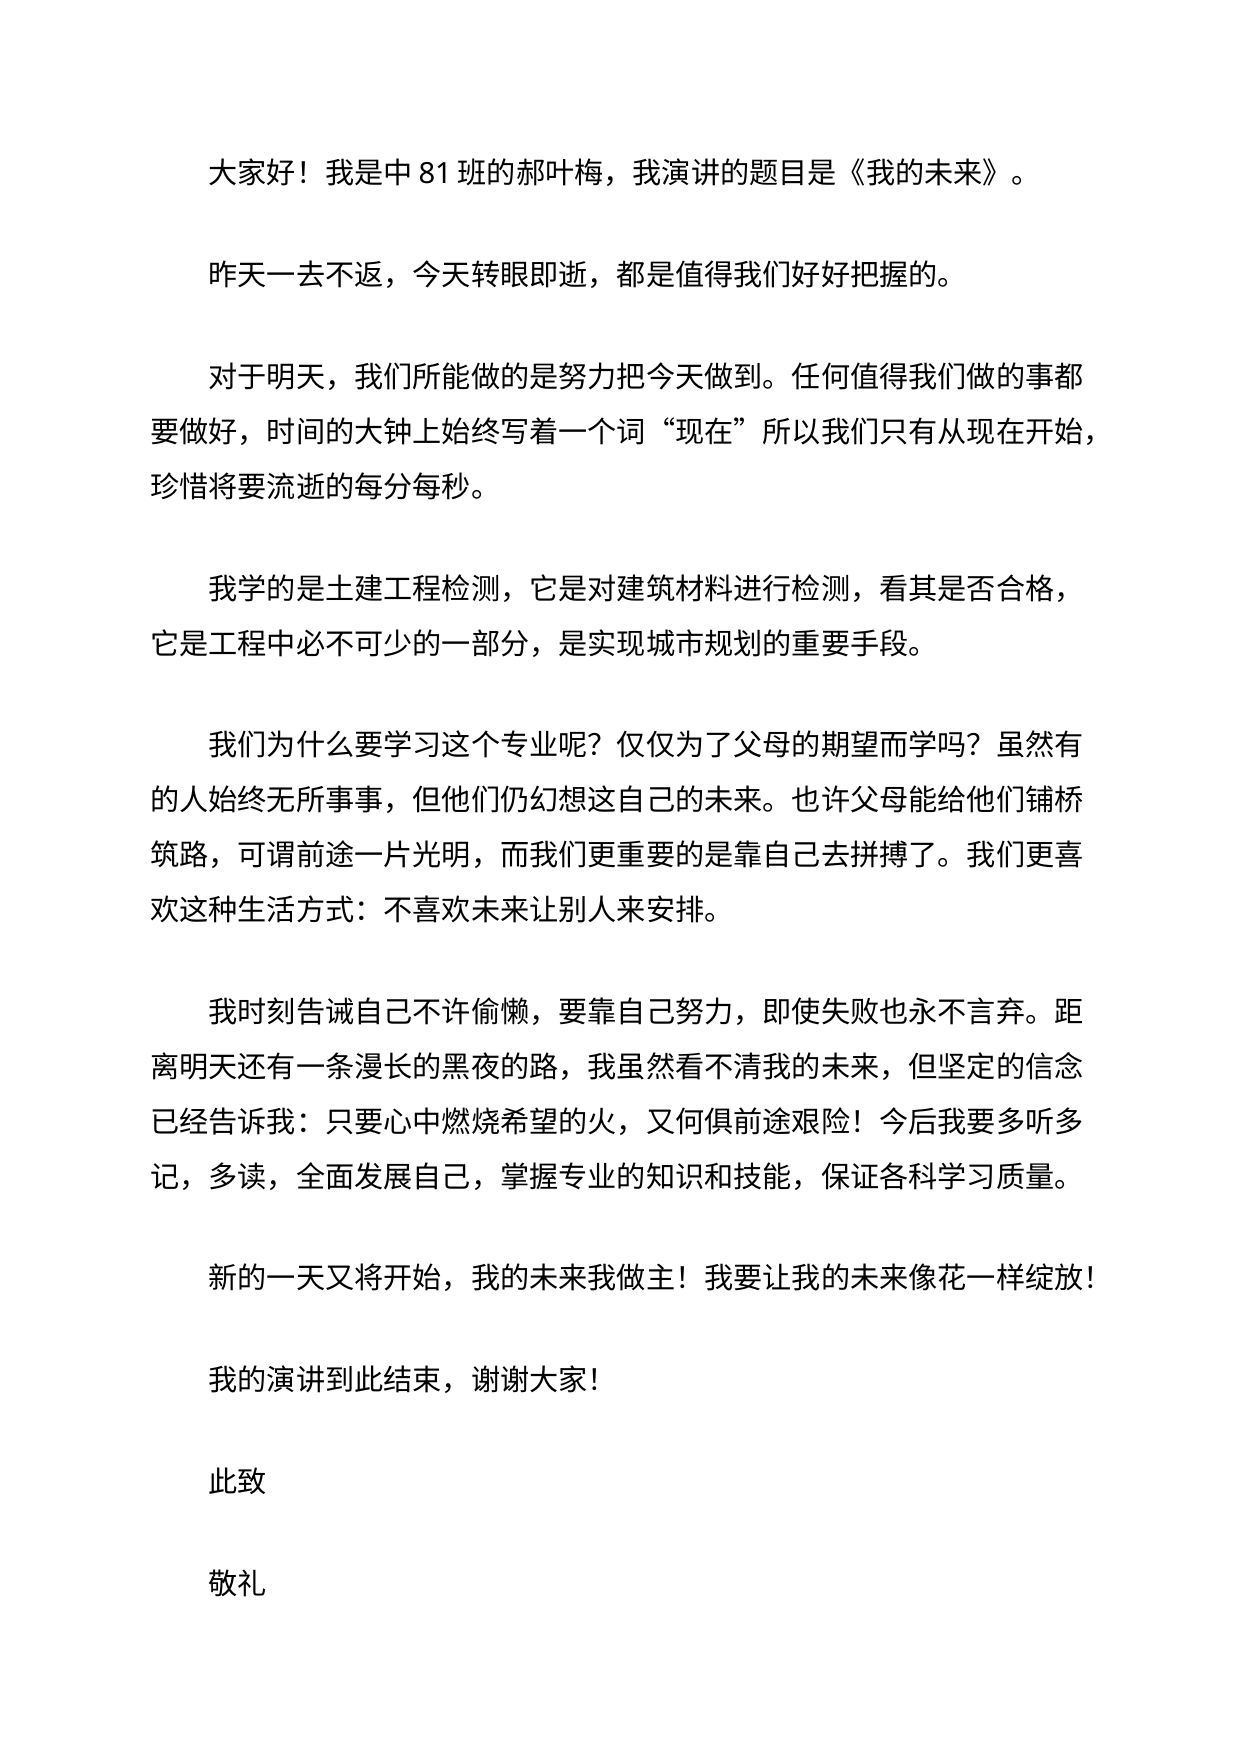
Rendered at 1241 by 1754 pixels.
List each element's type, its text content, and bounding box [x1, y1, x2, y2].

text 敬礼 [150, 1560, 1090, 1602]
text 我时刻告诫自己不许偷懒，要靠自己努力，即使失败也永不言弃。距离明天还有一条漫长的黑夜的路，我虽然看不清我的未来，但坚定的信念已经告诉我：只要心中燃烧希望的火，又何俱前途艰险！今后我要多听多记，多读，全面发展自己，掌握专业的知识和技能，保证各科学习质量。 [150, 988, 1090, 1195]
text 我们为什么要学习这个专业呢？仅仅为了父母的期望而学吗？虽然有的人始终无所事事，但他们仍幻想这自己的未来。也许父母能给他们铺桥筑路，可谓前途一片光明，而我们更重要的是靠自己去拼搏了。我们更喜欢这种生活方式：不喜欢未来让别人来安排。 [150, 722, 1090, 929]
text 对于明天，我们所能做的是努力把今天做到。任何值得我们做的事都要做好，时间的大钟上始终写着一个词“现在”所以我们只有从现在开始，珍惜将要流逝的每分每秒。 [150, 354, 1090, 506]
text 我的演讲到此结束，谢谢大家！ [150, 1357, 1090, 1399]
text 大家好！我是中81班的郝叶梅，我演讲的题目是《我的未来》。 [150, 150, 1090, 192]
text 此致 [150, 1458, 1090, 1501]
text 我学的是土建工程检测，它是对建筑材料进行检测，看其是否合格，它是工程中必不可少的一部分，是实现城市规划的重要手段。 [150, 565, 1090, 662]
text 新的一天又将开始，我的未来我做主！我要让我的未来像花一样绽放！ [150, 1255, 1090, 1297]
text 昨天一去不返，今天转眼即逝，都是值得我们好好把握的。 [150, 252, 1090, 294]
